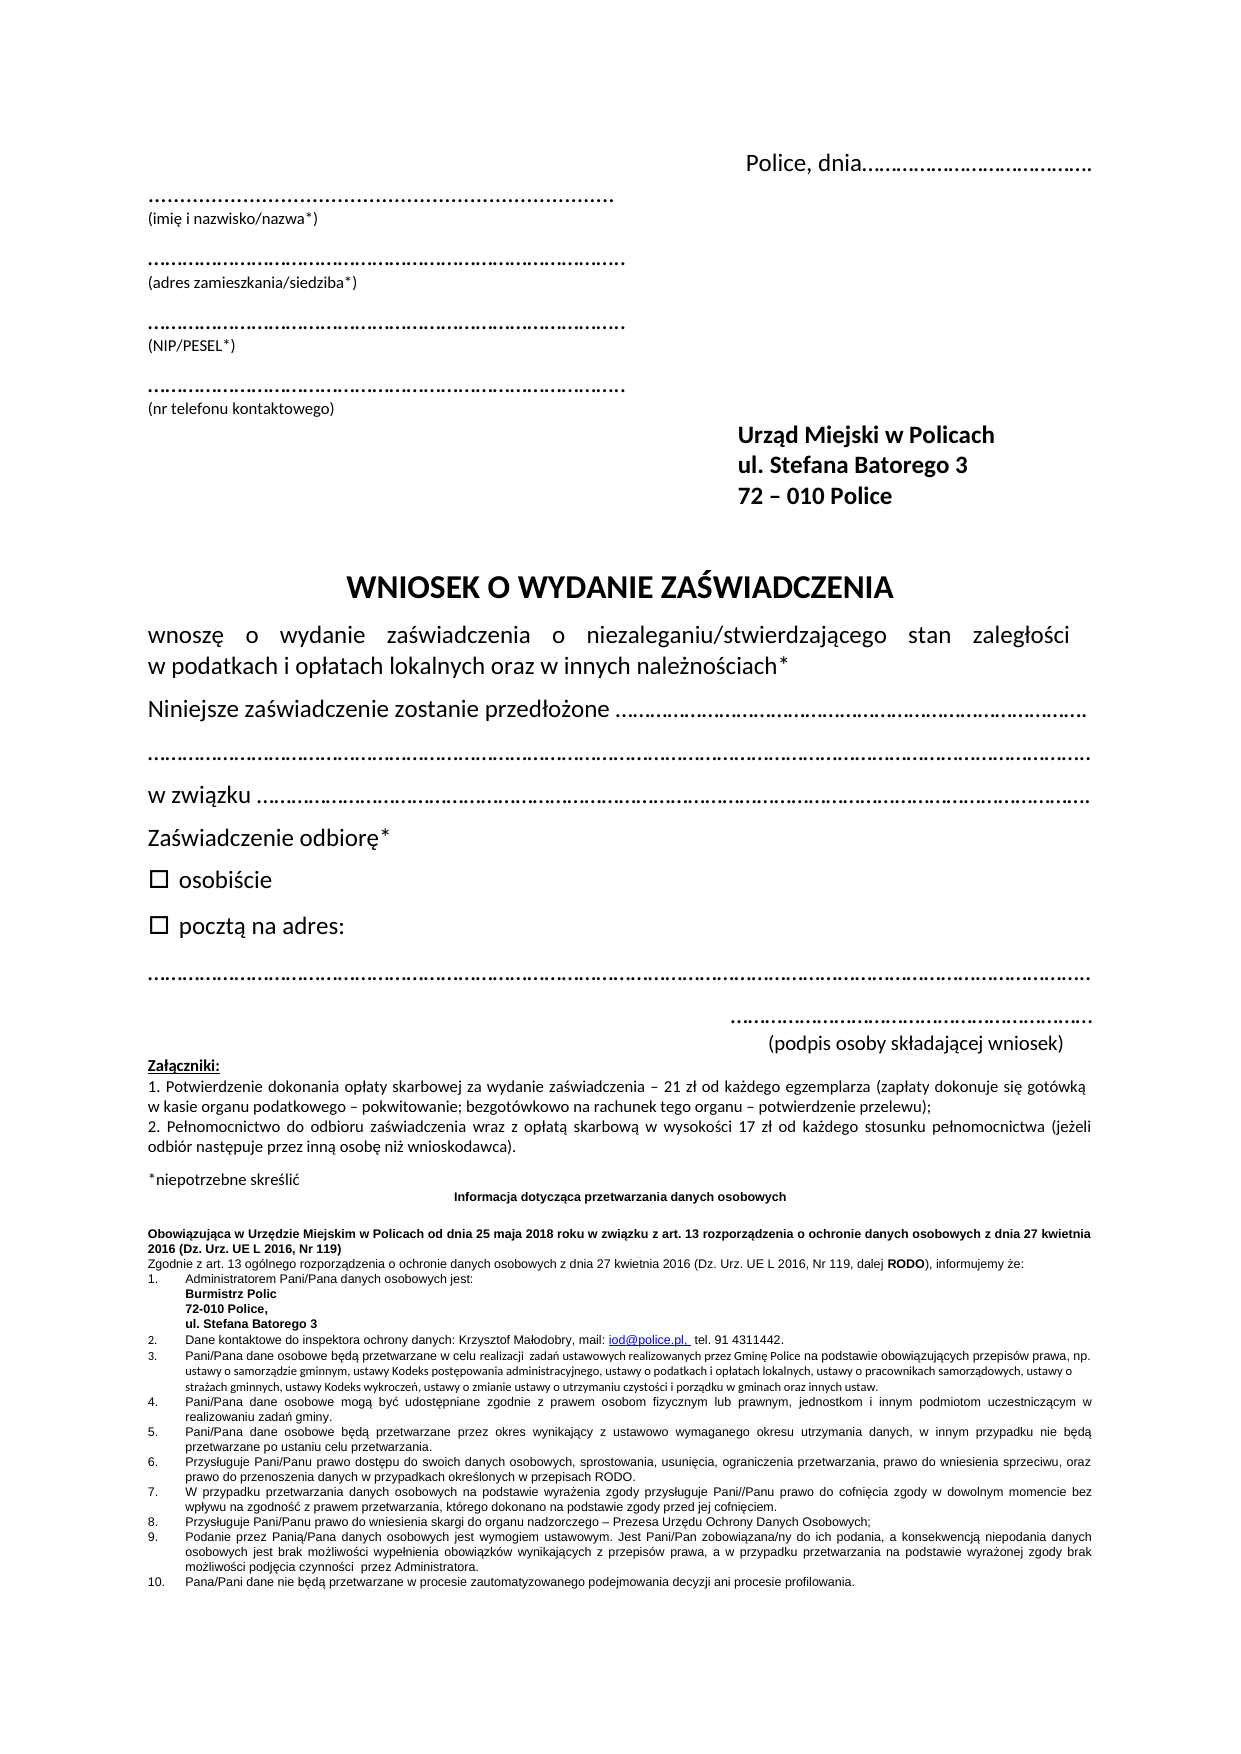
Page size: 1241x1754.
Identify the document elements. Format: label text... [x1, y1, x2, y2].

text wnoszę o wydanie zaświadczenia o niezaleganiu/stwierdzającego stan zaległości w podatkach i opłatach lokalnych oraz w innych należnościach* [148, 619, 1093, 680]
text □ pocztą na adres: [148, 898, 1093, 944]
text 1. Potwierdzenie dokonania opłaty skarbowej za wydanie zaświadczenia – 21 zł od każdego egzemplarza (zapłaty dokonuje się gotówką w kasie organu podatkowego – pokwitowanie; bezgotówkowo na rachunek tego organu – potwierdzenie przelewu); [148, 1076, 1093, 1116]
list Pani/Pana dane osobowe mogą być udostępniane zgodnie z prawem osobom fizycznym lub prawnym, jednostkom i innym podmiotom uczestniczącym w realizowaniu zadań gminy. [148, 1394, 1093, 1423]
text ……………………………………………………………………….. [148, 368, 1093, 399]
text ……………………………………………………… [148, 999, 1093, 1030]
text Niniejsze zaświadczenie zostanie przedłożone ………………………………………………………………………. [148, 693, 1093, 723]
list Dane kontaktowe do inspektora ochrony danych: Krzysztof Małodobry, mail: iod@police.pl, tel. 91 4311442. [148, 1332, 1093, 1347]
text (imię i nazwisko/nazwa*) [148, 209, 1093, 229]
list Pana/Pani dane nie będą przetwarzane w procesie zautomatyzowanego podejmowania decyzji ani procesie profilowania. [148, 1574, 1093, 1588]
text ……………………………………………………………………….. [148, 241, 1093, 272]
text Załączniki: [148, 1056, 1093, 1076]
list Przysługuje Pani/Panu prawo do wniesienia skargi do organu nadzorczego – Prezesa Urzędu Ochrony Danych Osobowych; [148, 1514, 1093, 1528]
text Informacja dotycząca przetwarzania danych osobowych [148, 1190, 1093, 1204]
text Obowiązująca w Urzędzie Miejskim w Policach od dnia 25 maja 2018 roku w związku z art. 13 rozporządzenia o ochronie danych osobowych z dnia 27 kwietnia 2016 (Dz. Urz. UE L 2016, Nr 119) [148, 1227, 1093, 1257]
text Police, dnia…………………………………. [148, 148, 1093, 178]
text .......................................................................... [148, 178, 1093, 209]
text (nr telefonu kontaktowego) [148, 399, 1093, 419]
text 2. Pełnomocnictwo do odbioru zaświadczenia wraz z opłatą skarbową w wysokości 17 zł od każdego stosunku pełnomocnictwa (jeżeli odbiór następuje przez inną osobę niż wnioskodawca). [148, 1116, 1093, 1157]
text ……………………………………………………………………………………………………………………………………………….. [148, 736, 1093, 766]
text (NIP/PESEL*) [148, 335, 1093, 356]
list Pani/Pana dane osobowe będą przetwarzane w celu realizacji zadań ustawowych realizowanych przez Gminę Police na podstawie obowiązujących przepisów prawa, np. ustawy o samorządzie gminnym, ustawy Kodeks postępowania administracyjnego, ustawy o podatkach i opłatach lokalnych, ustawy o pracownikach samorządowych, ustawy o strażach gminnych, ustawy Kodeks wykroczeń, ustawy o zmianie ustawy o utrzymaniu czystości i porządku w gminach oraz innych ustaw. [148, 1348, 1093, 1394]
text Urząd Miejski w Policach [664, 419, 1093, 449]
text Zaświadczenie odbiorę* [148, 822, 1093, 852]
list Podanie przez Panią/Pana danych osobowych jest wymogiem ustawowym. Jest Pani/Pan zobowiązana/ny do ich podania, a konsekwencją niepodania danych osobowych jest brak możliwości wypełnienia obowiązków wynikających z przepisów prawa, a w przypadku przetwarzania na podstawie wyrażonej zgody brak możliwości podjęcia czynności przez Administratora. [148, 1529, 1093, 1573]
text (podpis osoby składającej wniosek) [148, 1030, 1093, 1056]
text Zgodnie z art. 13 ogólnego rozporządzenia o ochronie danych osobowych z dnia 27 kwietnia 2016 (Dz. Urz. UE L 2016, Nr 119, dalej RODO), informujemy że: [148, 1257, 1093, 1272]
list W przypadku przetwarzania danych osobowych na podstawie wyrażenia zgody przysługuje Pani//Panu prawo do cofnięcia zgody w dowolnym momencie bez wpływu na zgodność z prawem przetwarzania, którego dokonano na podstawie zgody przed jej cofnięciem. [148, 1484, 1093, 1513]
list Administratorem Pani/Pana danych osobowych jest: Burmistrz Polic 72-010 Police, ul. Stefana Batorego 3 [148, 1272, 1093, 1332]
text 72 – 010 Police [664, 480, 1093, 511]
text WNIOSEK O WYDANIE ZAŚWIADCZENIA [148, 566, 1093, 607]
text □ osobiście [148, 852, 1093, 898]
text (adres zamieszkania/siedziba*) [148, 272, 1093, 292]
text ……………………………………………………………………….. [148, 305, 1093, 335]
text ……………………………………………………………………………………………………………………………………………….. [148, 957, 1093, 987]
list Przysługuje Pani/Panu prawo dostępu do swoich danych osobowych, sprostowania, usunięcia, ograniczenia przetwarzania, prawo do wniesienia sprzeciwu, oraz prawo do przenoszenia danych w przypadkach określonych w przepisach RODO. [148, 1454, 1093, 1483]
text w związku ………………………………………………………………………………………………………………………………. [148, 779, 1093, 809]
text ul. Stefana Batorego 3 [664, 449, 1093, 480]
list Pani/Pana dane osobowe będą przetwarzane przez okres wynikający z ustawowo wymaganego okresu utrzymania danych, w innym przypadku nie będą przetwarzane po ustaniu celu przetwarzania. [148, 1424, 1093, 1453]
text *niepotrzebne skreślić [148, 1169, 1093, 1190]
